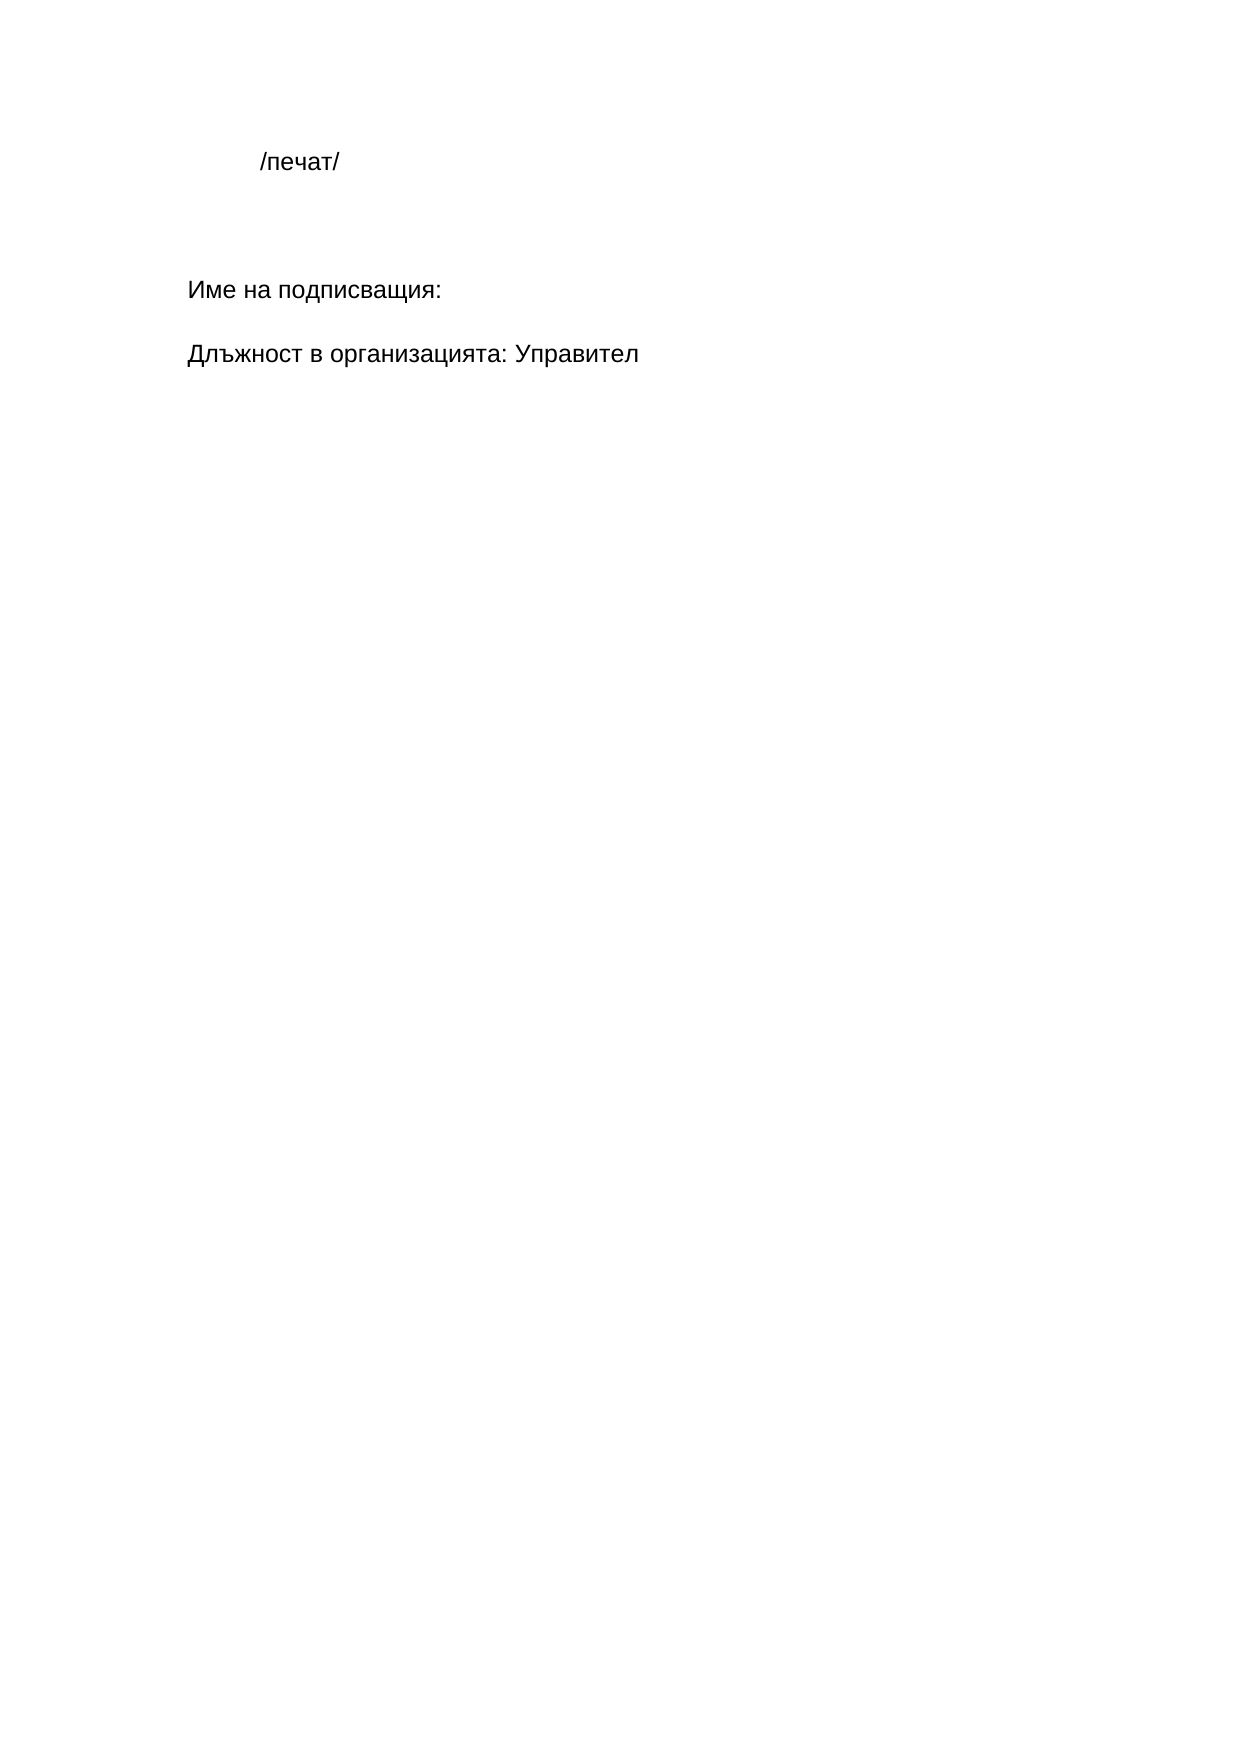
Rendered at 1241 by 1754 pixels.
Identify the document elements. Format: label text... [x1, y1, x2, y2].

text /печат/ [112, 147, 1093, 176]
text Длъжност в организацията: Управител [112, 339, 1093, 368]
text Име на подписващия: [112, 275, 1093, 304]
